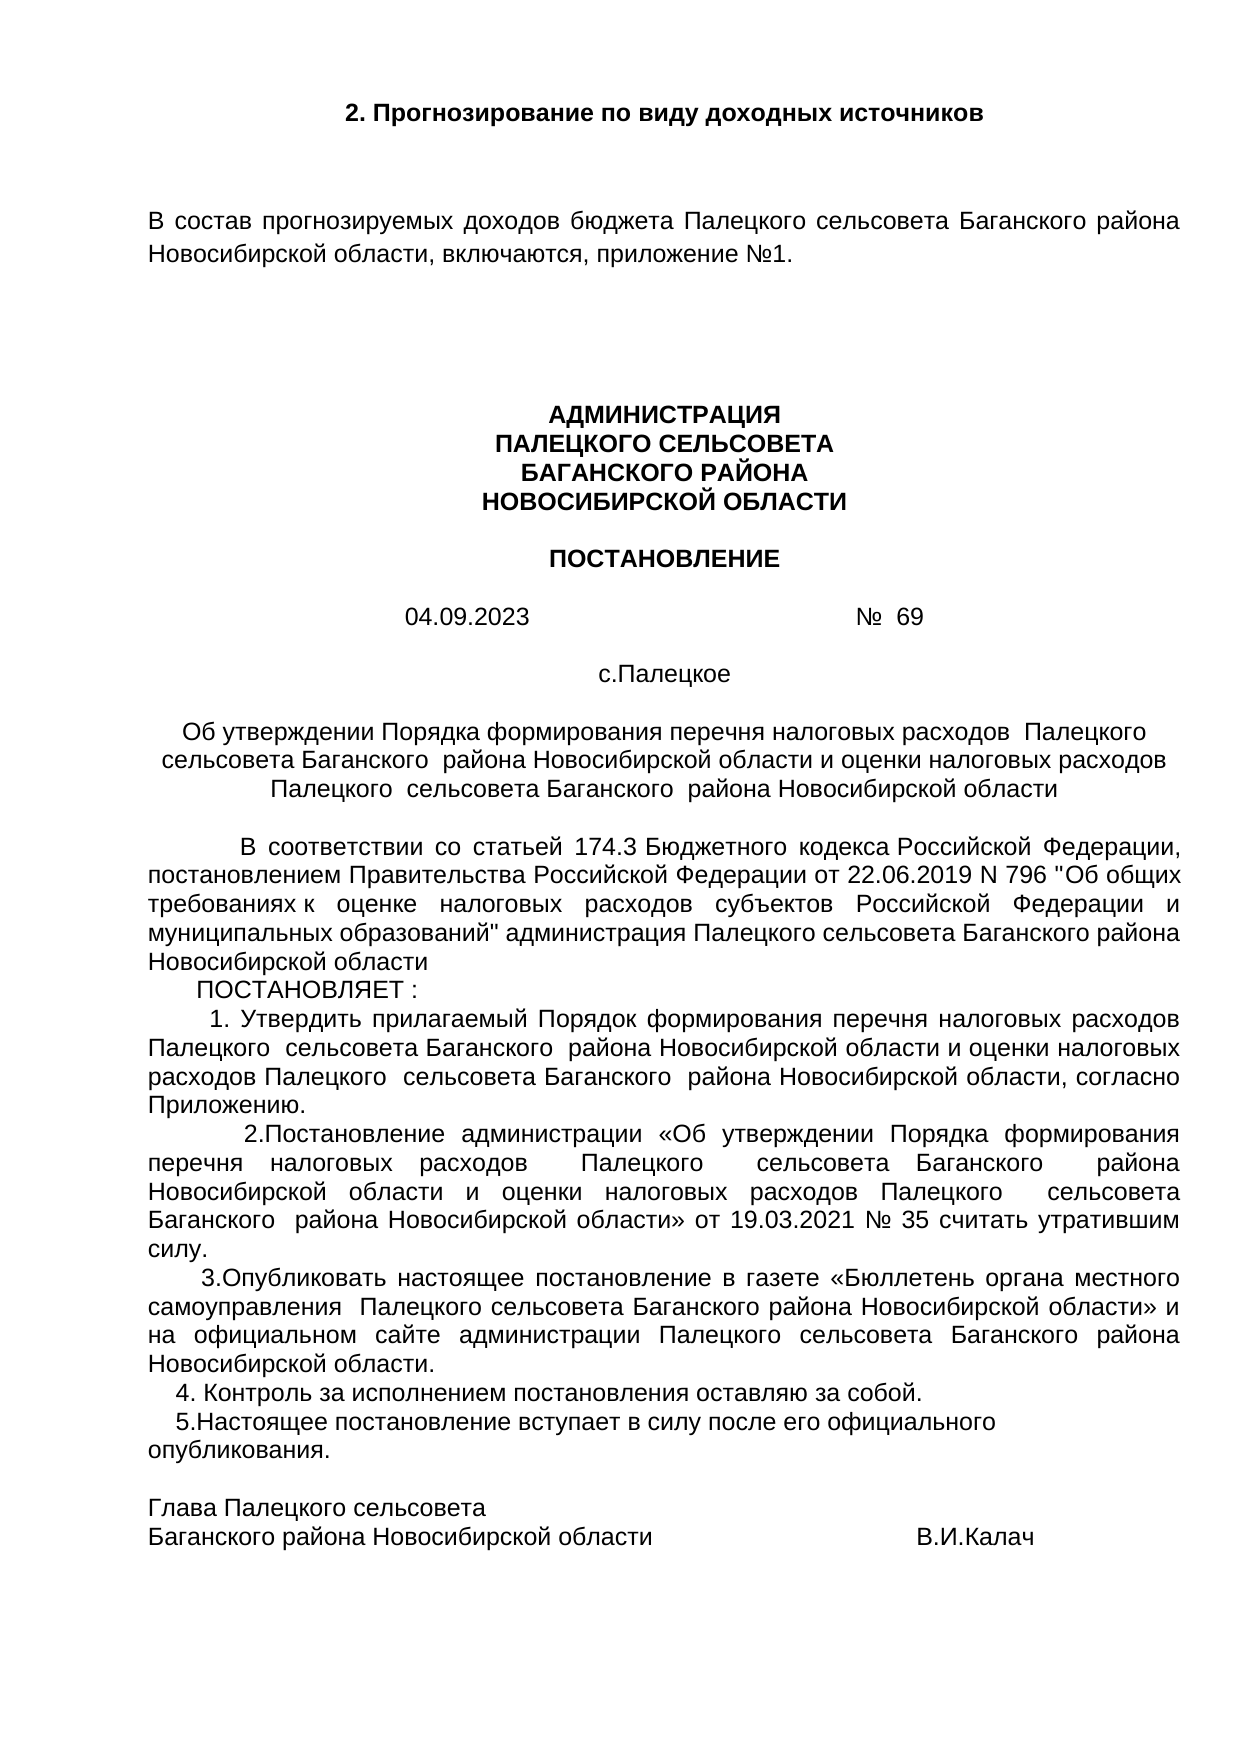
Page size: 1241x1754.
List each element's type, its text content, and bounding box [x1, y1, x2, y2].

text ПОСТАНОВЛЕНИЕ [148, 544, 1181, 573]
text с.Палецкое [148, 659, 1181, 688]
text Баганского района Новосибирской области В.И.Калач [148, 1522, 1181, 1551]
text 04.09.2023 № 69 [148, 602, 1181, 631]
text 4. Контроль за исполнением постановления оставляю за собой. [148, 1378, 1181, 1407]
text В соответствии со статьей 174.3 Бюджетного кодекса Российской Федерации, постановлением Правительства Российской Федерации от 22.06.2019 N 796 "Об общих требованиях к оценке налоговых расходов субъектов Российской Федерации и муниципальных образований" администрация Палецкого сельсовета Баганского района Новосибирской области [148, 832, 1181, 976]
text 1. Утвердить прилагаемый Порядок формирования перечня налоговых расходов Палецкого сельсовета Баганского района Новосибирской области и оценки налоговых расходов Палецкого сельсовета Баганского района Новосибирской области, согласно Приложению. [148, 1004, 1181, 1119]
text 2. Прогнозирование по виду доходных источников [148, 98, 1181, 127]
text Глава Палецкого сельсовета [148, 1493, 1181, 1522]
text 5.Настоящее постановление вступает в силу после его официального опубликования. [148, 1407, 1181, 1464]
text Об утверждении Порядка формирования перечня налоговых расходов Палецкого сельсовета Баганского района Новосибирской области и оценки налоговых расходов Палецкого сельсовета Баганского района Новосибирской области [148, 717, 1181, 803]
text ПОСТАНОВЛЯЕТ : [148, 976, 1181, 1004]
text 3.Опубликовать настоящее постановление в газете «Бюллетень органа местного самоуправления Палецкого сельсовета Баганского района Новосибирской области» и на официальном сайте администрации Палецкого сельсовета Баганского района Новосибирской области. [148, 1263, 1181, 1378]
text 2.Постановление администрации «Об утверждении Порядка формирования перечня налоговых расходов Палецкого сельсовета Баганского района Новосибирской области и оценки налоговых расходов Палецкого сельсовета Баганского района Новосибирской области» от 19.03.2021 № 35 считать утратившим силу. [148, 1119, 1181, 1263]
text В состав прогнозируемых доходов бюджета Палецкого сельсовета Баганского района Новосибирской области, включаются, приложение №1. [148, 206, 1181, 268]
text АДМИНИСТРАЦИЯ ПАЛЕЦКОГО СЕЛЬСОВЕТА БАГАНСКОГО РАЙОНА НОВОСИБИРСКОЙ ОБЛАСТИ [148, 401, 1181, 516]
